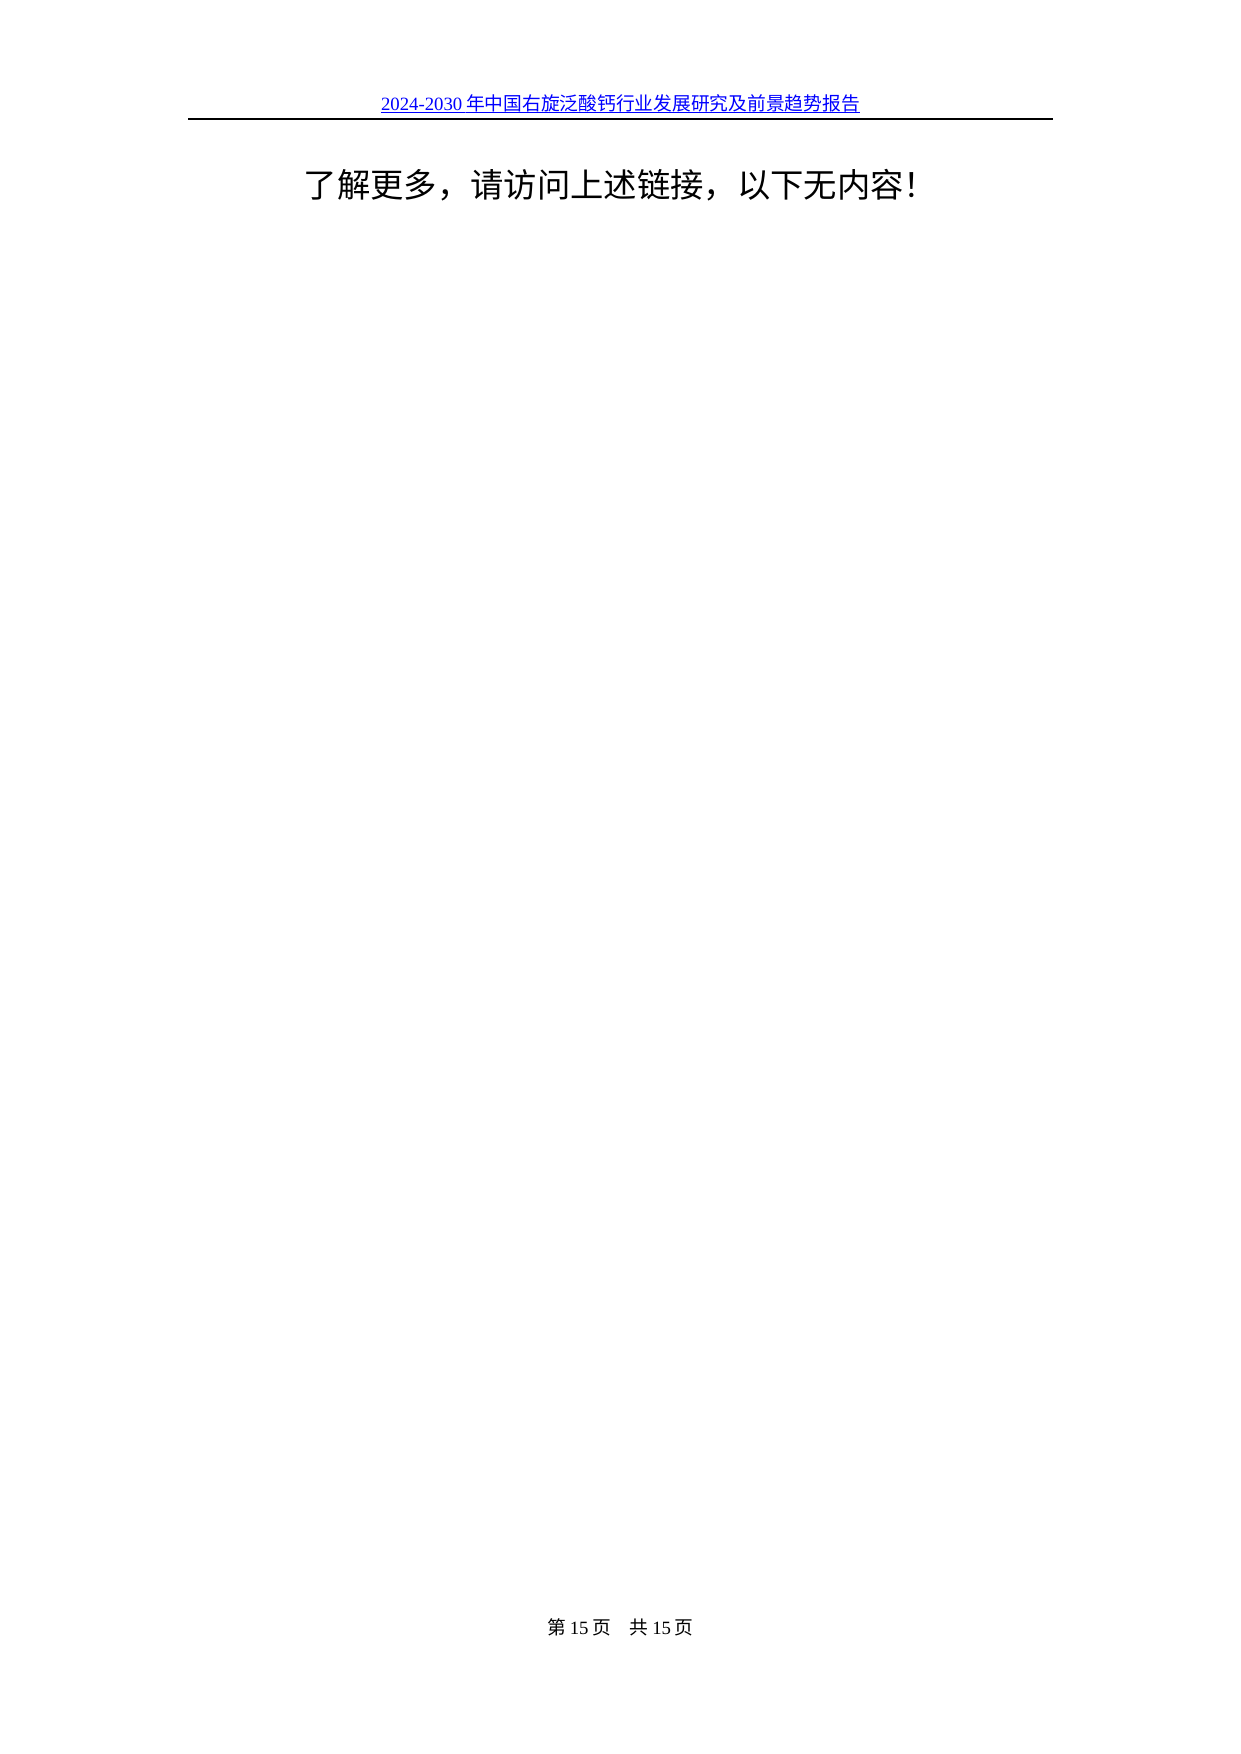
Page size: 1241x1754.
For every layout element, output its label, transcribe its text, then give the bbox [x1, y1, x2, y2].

title 了解更多，请访问上述链接，以下无内容！ [187, 150, 1053, 215]
